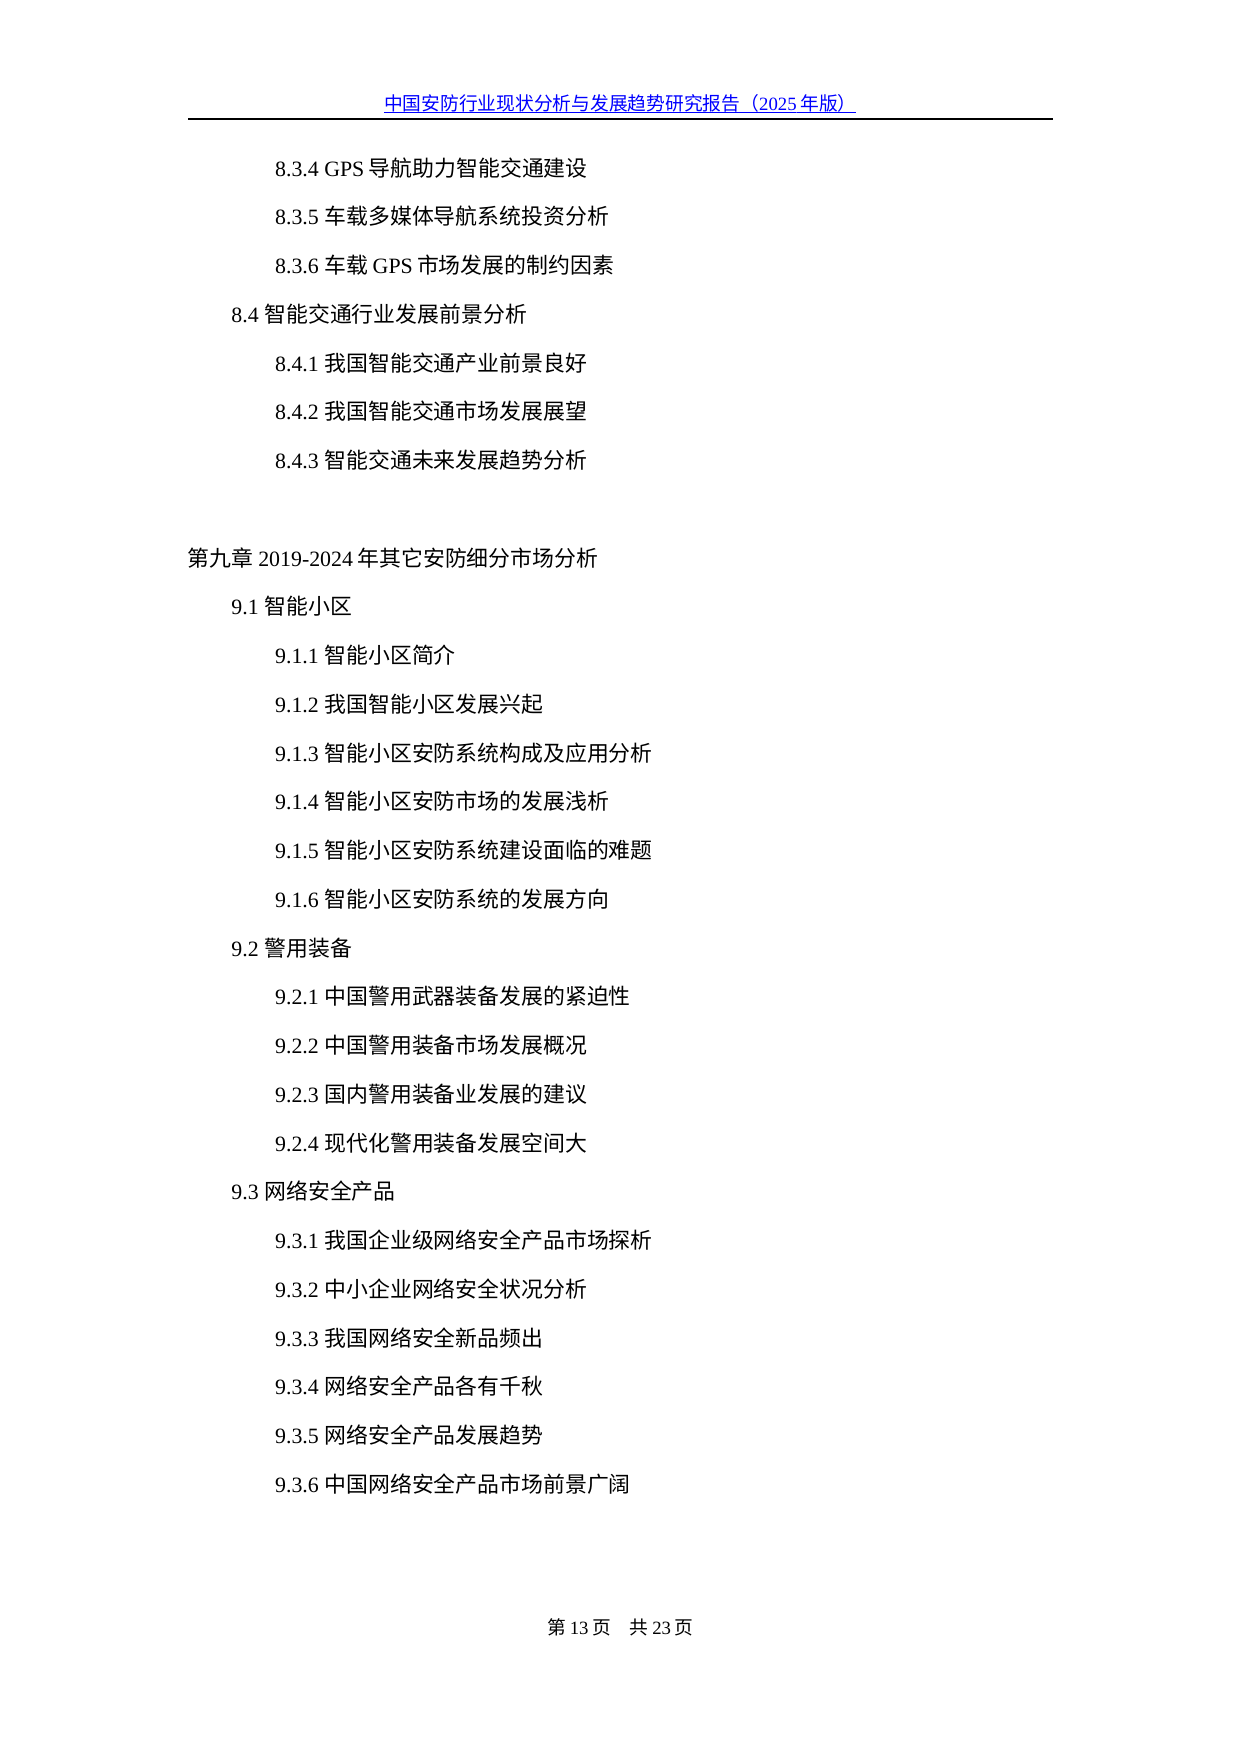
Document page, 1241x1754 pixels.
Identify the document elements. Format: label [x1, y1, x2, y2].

text [187, 150, 1053, 1499]
